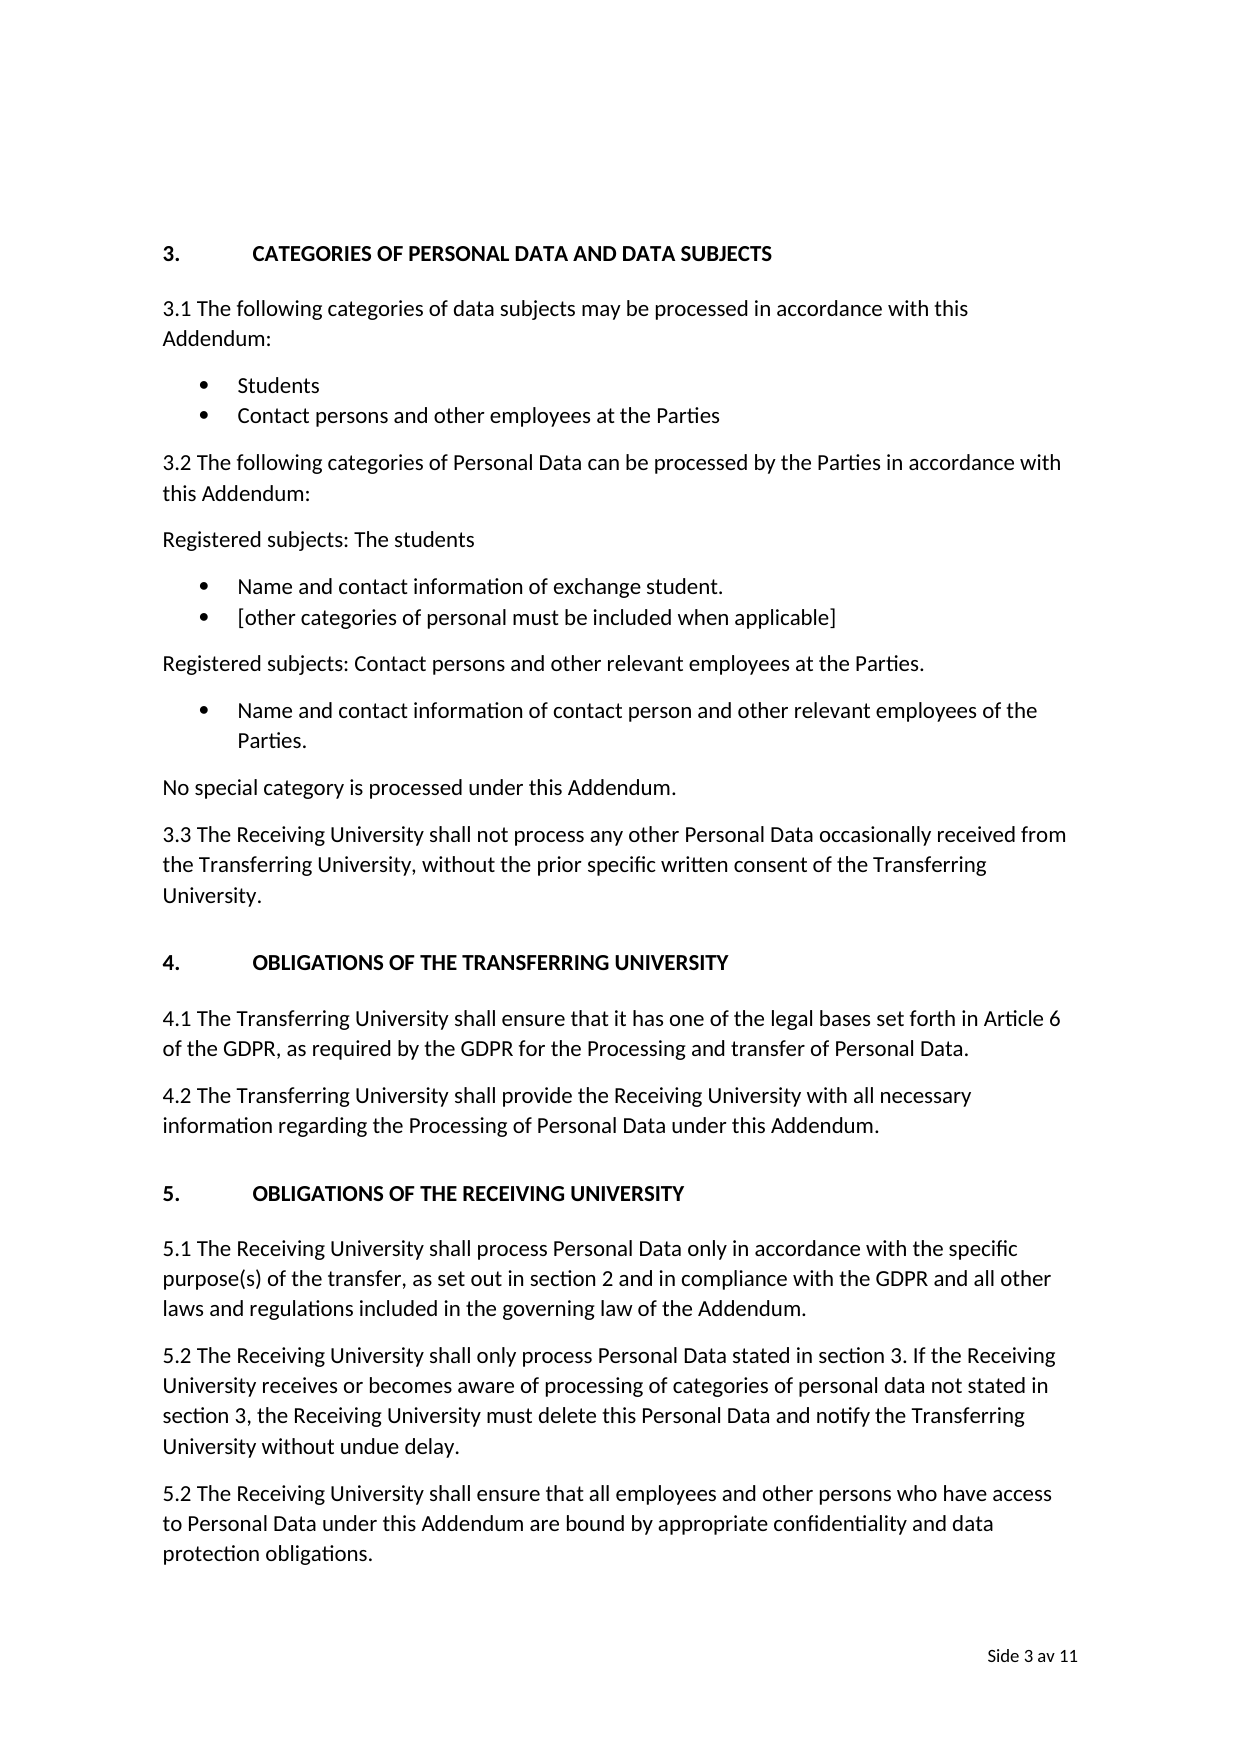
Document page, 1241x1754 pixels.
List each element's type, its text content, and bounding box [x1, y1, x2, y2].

text No special category is processed under this Addendum. [162, 773, 1078, 802]
list Name and contact information of exchange student. [200, 572, 1078, 601]
list Students [200, 371, 1078, 399]
text Registered subjects: Contact persons and other relevant employees at the Parties. [162, 649, 1078, 678]
list Name and contact information of contact person and other relevant employees of the Parties. [200, 696, 1078, 755]
list [other categories of personal must be included when applicable] [200, 603, 1078, 631]
text 3.1 The following categories of data subjects may be processed in accordance with this Addendum: [162, 294, 1078, 353]
text 3.2 The following categories of Personal Data can be processed by the Parties in accordance with this Addendum: [162, 448, 1078, 507]
text 5.1 The Receiving University shall process Personal Data only in accordance with the specific purpose(s) of the transfer, as set out in section 2 and in compliance with the GDPR and all other laws and regulations included in the governing law of the Addendum. [162, 1234, 1078, 1322]
subtitle Obligations of the REceiving University [162, 1179, 1078, 1207]
text 4.2 The Transferring University shall provide the Receiving University with all necessary information regarding the Processing of Personal Data under this Addendum. [162, 1081, 1078, 1139]
text 4.1 The Transferring University shall ensure that it has one of the legal bases set forth in Article 6 of the GDPR, as required by the GDPR for the Processing and transfer of Personal Data. [162, 1004, 1078, 1062]
text 3.3 The Receiving University shall not process any other Personal Data occasionally received from the Transferring University, without the prior specific written consent of the Transferring University. [162, 820, 1078, 909]
text Registered subjects: The students [162, 526, 1078, 554]
subtitle Obligations of the transferring university [162, 948, 1078, 977]
subtitle Categories of Personal Data and data subjects [162, 239, 1078, 267]
list Contact persons and other employees at the Parties [200, 402, 1078, 430]
text 5.2 The Receiving University shall only process Personal Data stated in section 3. If the Receiving University receives or becomes aware of processing of categories of personal data not stated in section 3, the Receiving University must delete this Personal Data and notify the Transferring University without undue delay. [162, 1341, 1078, 1460]
text 5.2 The Receiving University shall ensure that all employees and other persons who have access to Personal Data under this Addendum are bound by appropriate confidentiality and data protection obligations. [162, 1479, 1078, 1567]
